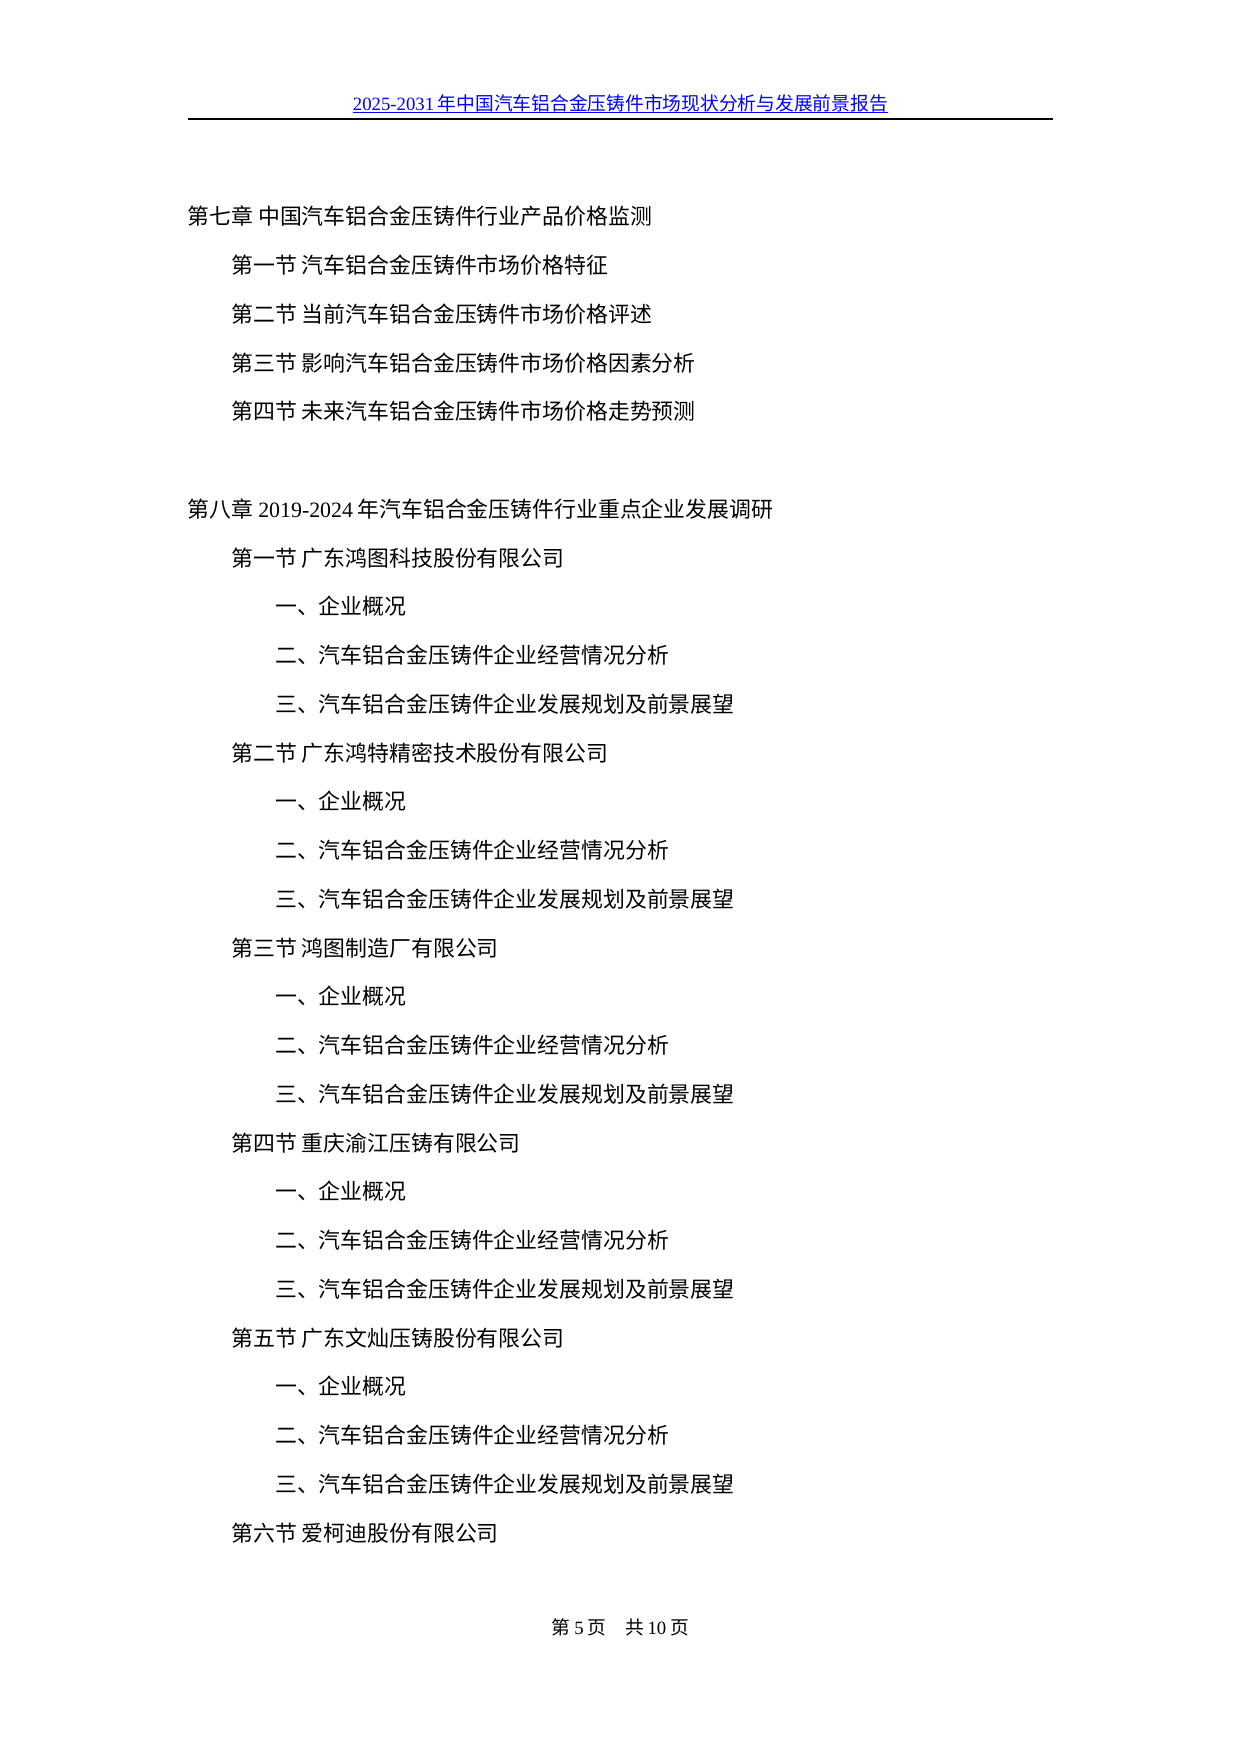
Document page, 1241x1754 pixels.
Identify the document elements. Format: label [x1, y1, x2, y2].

text [187, 150, 1053, 1548]
